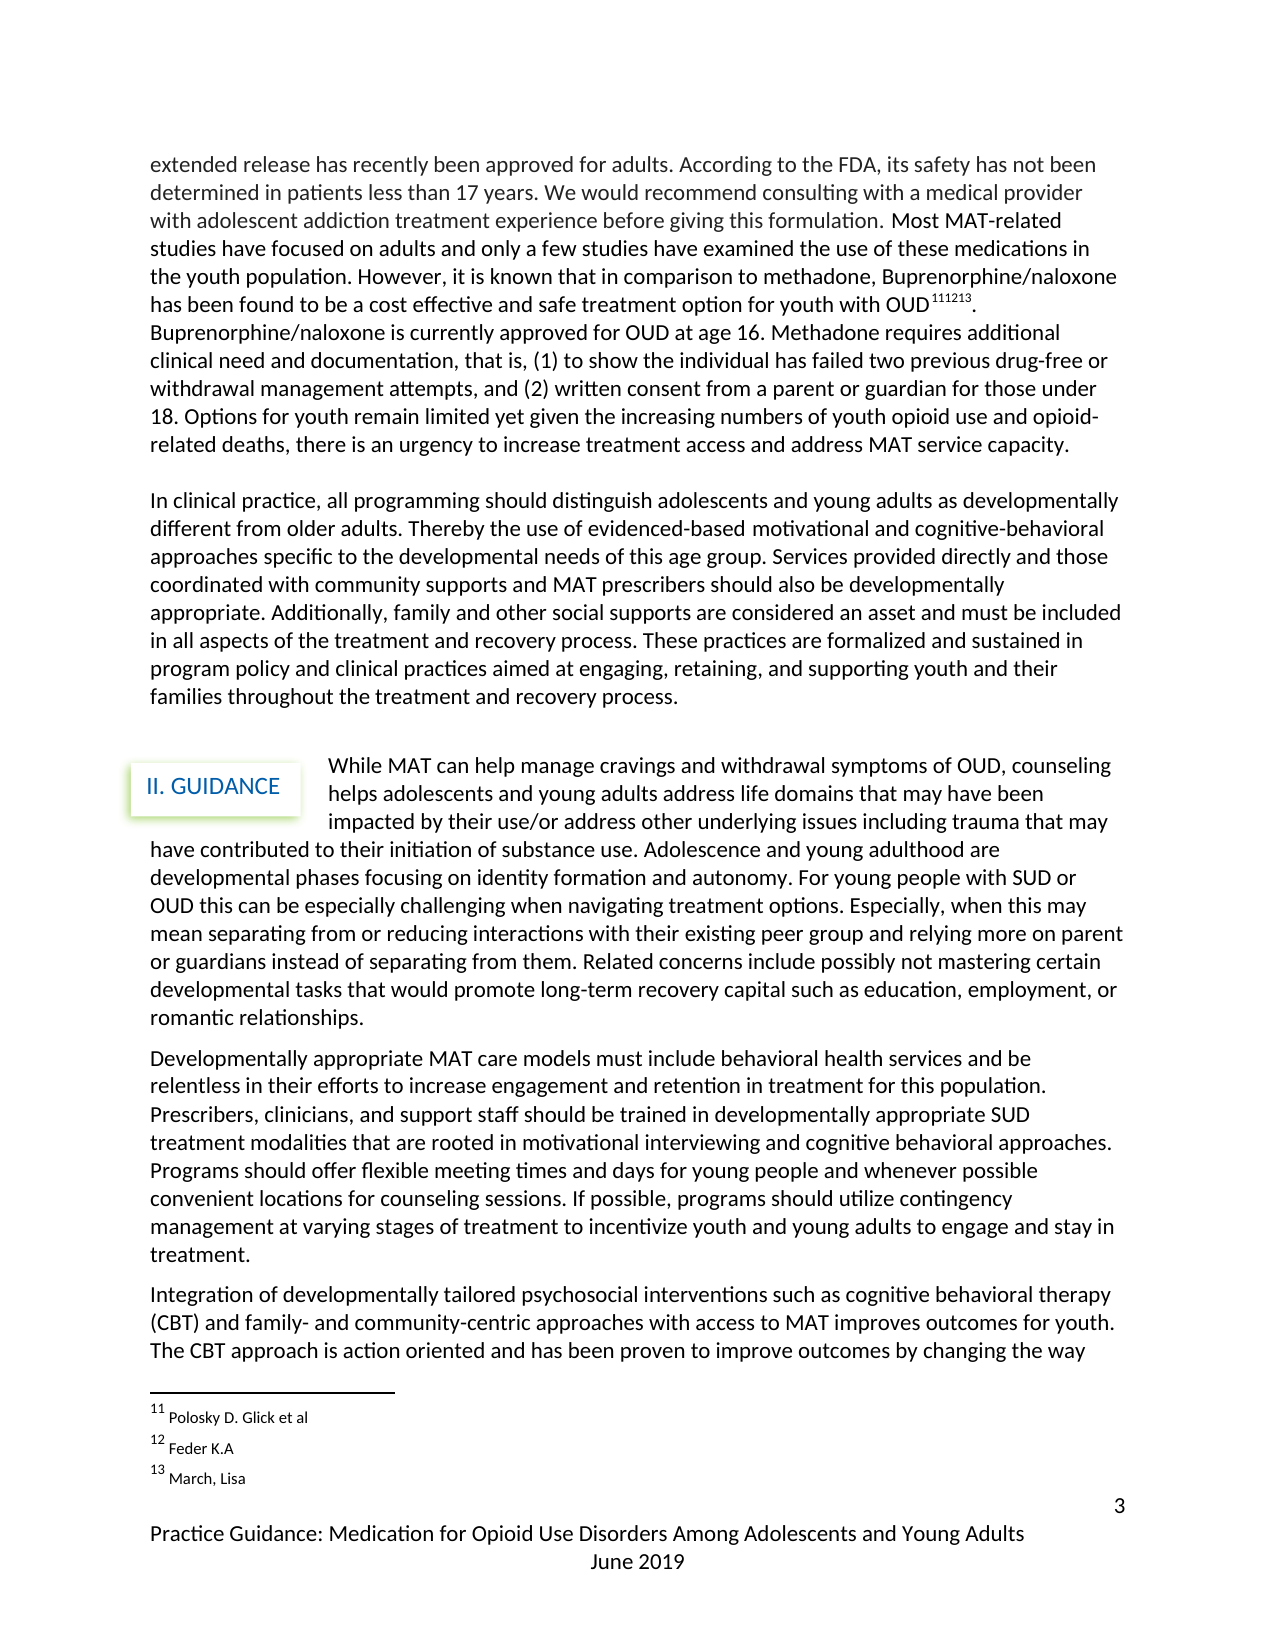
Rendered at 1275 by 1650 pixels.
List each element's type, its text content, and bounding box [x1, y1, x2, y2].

text In clinical practice, all programming should distinguish adolescents and young adults as developmentally different from older adults. Thereby the use of evidenced-based motivational and cognitive-behavioral approaches specific to the developmental needs of this age group. Services provided directly and those coordinated with community supports and MAT prescribers should also be developmentally appropriate. Additionally, family and other social supports are considered an asset and must be included in all aspects of the treatment and recovery process. These practices are formalized and sustained in program policy and clinical practices aimed at engaging, retaining, and supporting youth and their families throughout the treatment and recovery process. [150, 486, 1125, 710]
text While MAT can help manage cravings and withdrawal symptoms of OUD, counseling helps adolescents and young adults address life domains that may have been impacted by their use/or address other underlying issues including trauma that may have contributed to their initiation of substance use. Adolescence and young adulthood are developmental phases focusing on identity formation and autonomy. For young people with SUD or OUD this can be especially challenging when navigating treatment options. Especially, when this may mean separating from or reducing interactions with their existing peer group and relying more on parent or guardians instead of separating from them. Related concerns include possibly not mastering certain developmental tasks that would promote long-term recovery capital such as education, employment, or romantic relationships. [150, 751, 1125, 1031]
text Developmentally appropriate MAT care models must include behavioral health services and be relentless in their efforts to increase engagement and retention in treatment for this population. Prescribers, clinicians, and support staff should be trained in developmentally appropriate SUD treatment modalities that are rooted in motivational interviewing and cognitive behavioral approaches. Programs should offer flexible meeting times and days for young people and whenever possible convenient locations for counseling sessions. If possible, programs should utilize contingency management at varying stages of treatment to incentivize youth and young adults to engage and stay in treatment. [150, 1044, 1125, 1268]
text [150, 150, 1125, 458]
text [150, 1280, 1125, 1364]
